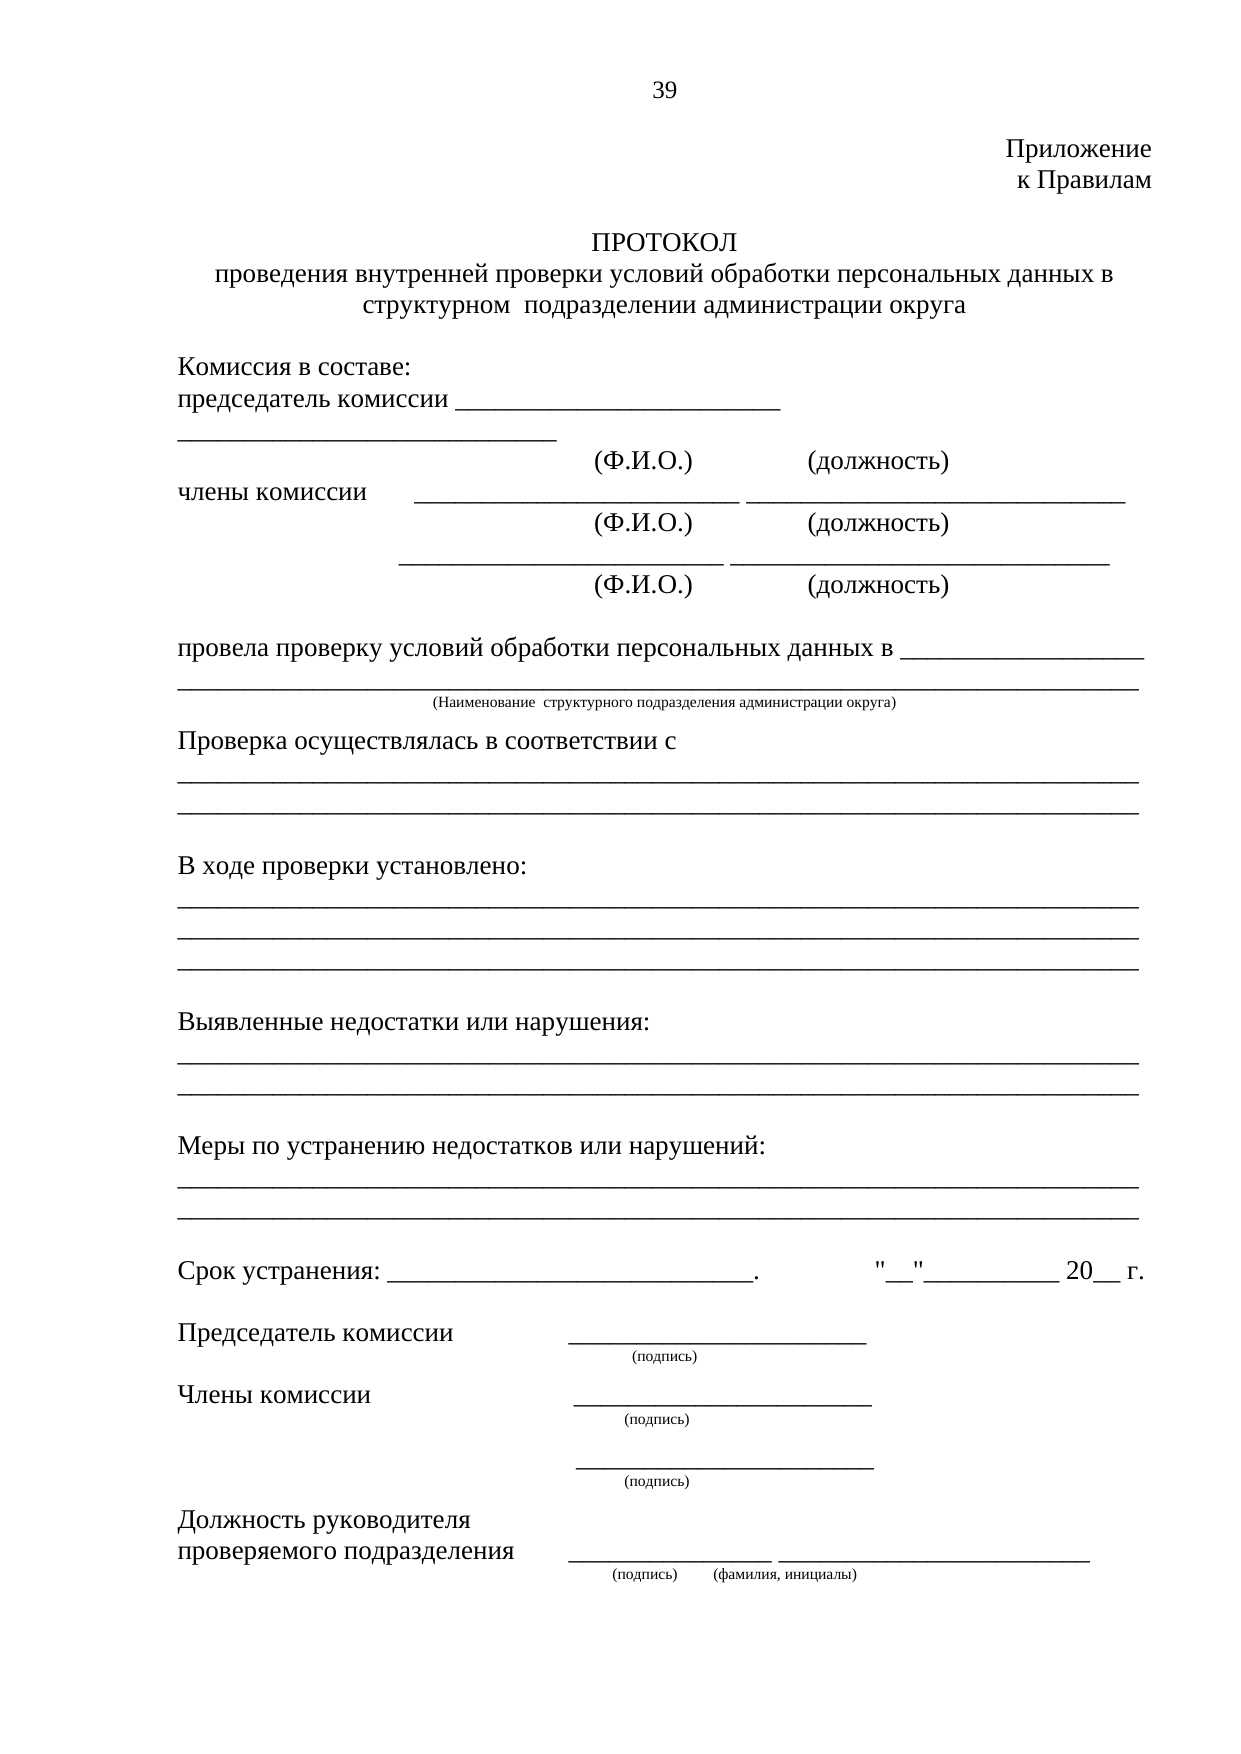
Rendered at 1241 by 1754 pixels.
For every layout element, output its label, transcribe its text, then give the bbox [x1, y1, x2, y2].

text (подпись) [177, 1409, 1152, 1441]
text ________________________ ____________________________ [177, 537, 1152, 568]
text проведения внутренней проверки условий обработки персональных данных в структурном подразделении администрации округа [177, 257, 1152, 319]
text _______________________________________________________________________ [177, 911, 1152, 942]
text (Ф.И.О.) (должность) [398, 444, 1152, 475]
text В ходе проверки установлено: [177, 849, 1152, 880]
text (подпись) [177, 1347, 1152, 1378]
text _______________________________________________________________________ [177, 755, 1152, 787]
text Приложение [177, 132, 1152, 164]
text (Ф.И.О.) (должность) [398, 506, 1152, 537]
text (подпись) (фамилия, инициалы) [177, 1565, 1152, 1596]
text ПРОТОКОЛ [177, 226, 1152, 257]
text Члены комиссии ______________________ [177, 1378, 1152, 1409]
text проверяемого подразделения _______________ _______________________ [177, 1534, 1152, 1565]
text Выявленные недостатки или нарушения: [177, 1004, 1152, 1036]
text _______________________________________________________________________ [177, 942, 1152, 973]
text к Правилам [177, 164, 1152, 195]
text (Наименование структурного подразделения администрации округа) [177, 693, 1152, 724]
text провела проверку условий обработки персональных данных в __________________ [177, 631, 1152, 662]
text _______________________________________________________________________ [177, 1160, 1152, 1191]
text _______________________________________________________________________ [177, 1191, 1152, 1223]
text Должность руководителя [177, 1503, 1152, 1534]
text _______________________________________________________________________ [177, 662, 1152, 693]
text председатель комиссии ________________________ ____________________________ [177, 382, 1152, 444]
text Комиссия в составе: [177, 351, 1152, 382]
text (подпись) [177, 1472, 1152, 1503]
text члены комиссии ________________________ ____________________________ [177, 475, 1152, 506]
text _______________________________________________________________________ [177, 1036, 1152, 1067]
text _______________________________________________________________________ [177, 1067, 1152, 1098]
text Меры по устранению недостатков или нарушений: [177, 1129, 1152, 1160]
text Срок устранения: ___________________________. "__"__________ 20__ г. [177, 1254, 1152, 1285]
text (Ф.И.О.) (должность) [398, 568, 1152, 600]
text ______________________ [177, 1441, 1152, 1472]
text _______________________________________________________________________ [177, 880, 1152, 911]
text Председатель комиссии ______________________ [177, 1316, 1152, 1347]
text _______________________________________________________________________ [177, 787, 1152, 818]
text Проверка осуществлялась в соответствии с [177, 724, 1152, 755]
